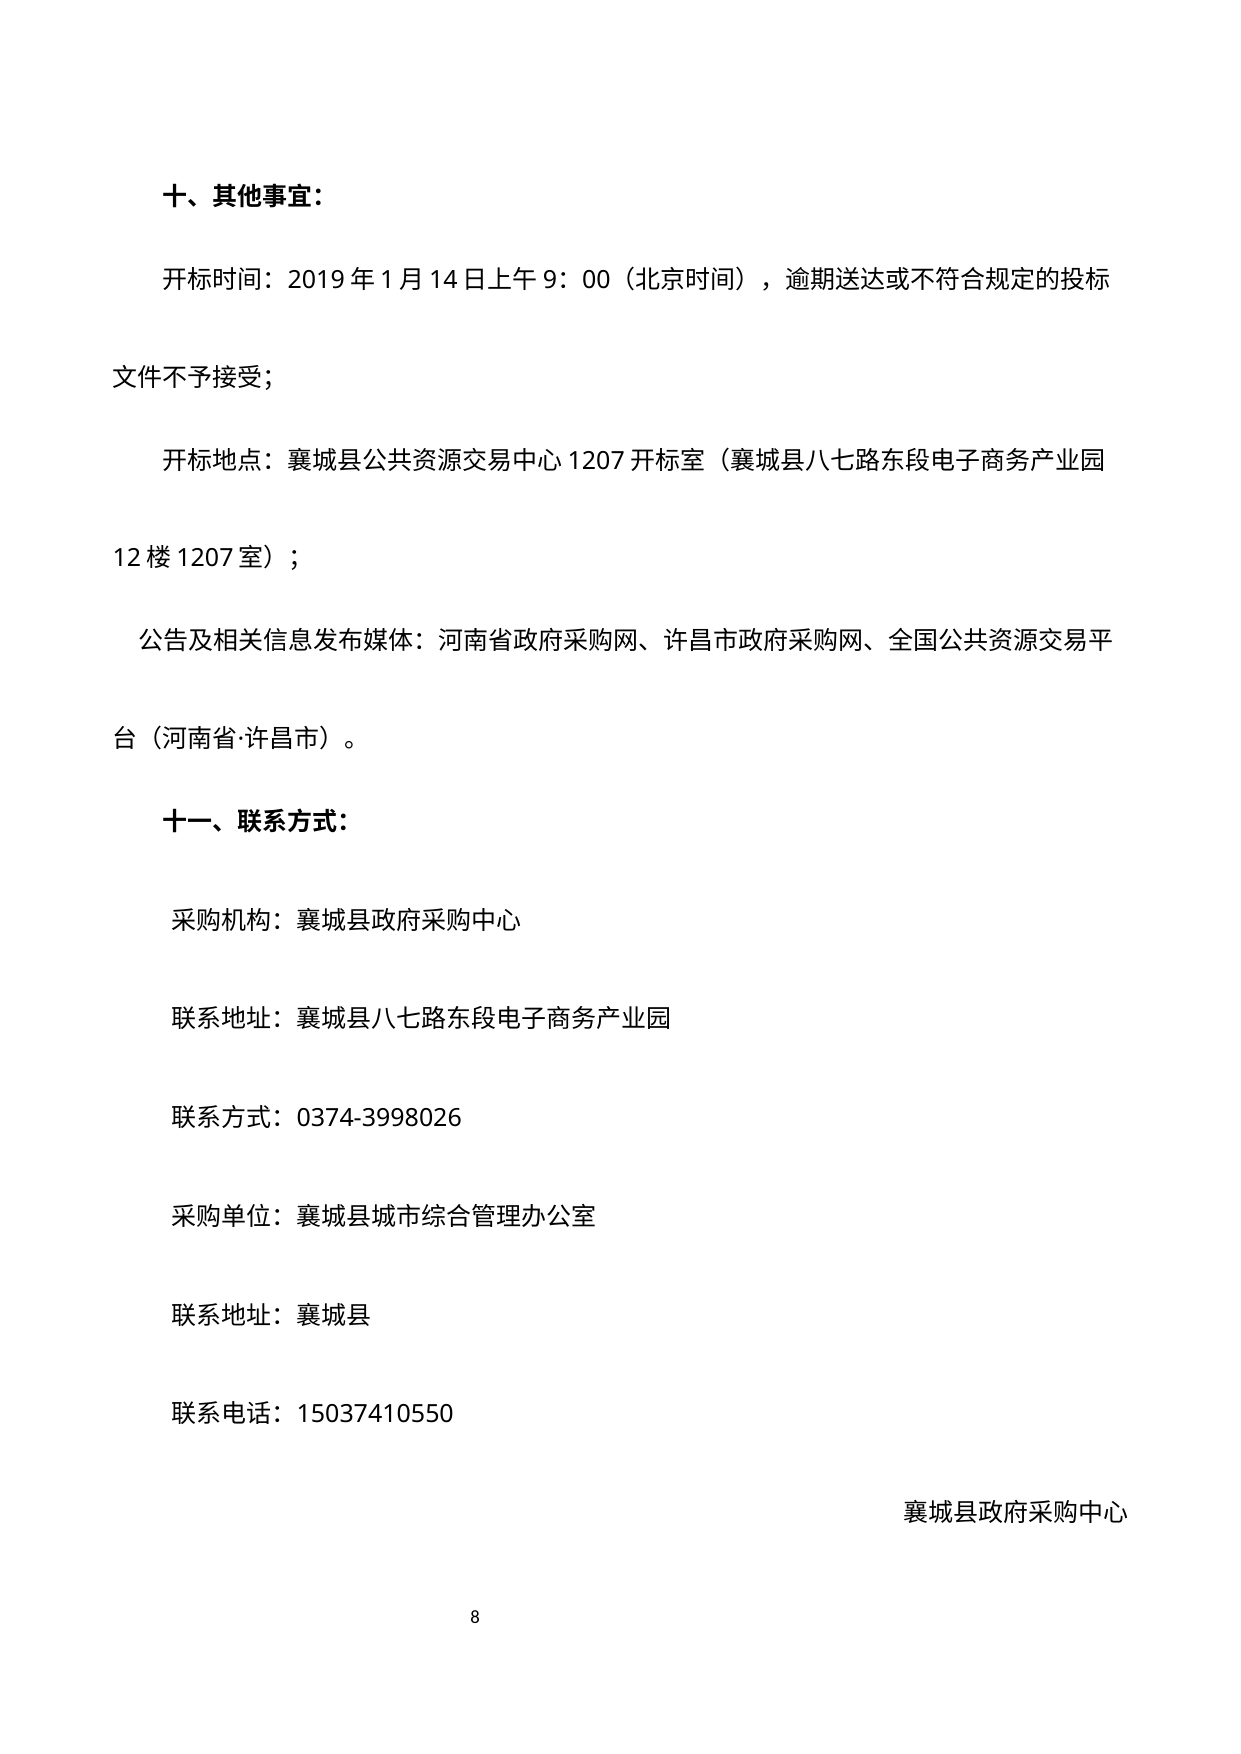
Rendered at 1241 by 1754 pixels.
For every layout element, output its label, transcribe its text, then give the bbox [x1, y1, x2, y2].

text 公告及相关信息发布媒体：河南省政府采购网、许昌市政府采购网、全国公共资源交易平台（河南省·许昌市）。 [112, 606, 1128, 769]
text 联系地址：襄城县 [112, 1281, 1112, 1346]
text 十一、联系方式： [112, 787, 1128, 852]
text 联系地址：襄城县八七路东段电子商务产业园 [112, 984, 1112, 1049]
text 襄城县政府采购中心 [112, 1478, 1128, 1543]
text 联系方式：0374-3998026 [112, 1083, 1112, 1148]
text 十、其他事宜： [112, 162, 1128, 227]
text 开标时间：2019年1月14日上午9：00（北京时间），逾期送达或不符合规定的投标文件不予接受； [112, 245, 1128, 408]
text 采购机构：襄城县政府采购中心 [112, 886, 1112, 951]
text 开标地点：襄城县公共资源交易中心1207开标室（襄城县八七路东段电子商务产业园12楼1207室）； [112, 426, 1128, 588]
text 联系电话：15037410550 [112, 1379, 1112, 1444]
text 采购单位：襄城县城市综合管理办公室 [112, 1182, 1112, 1247]
